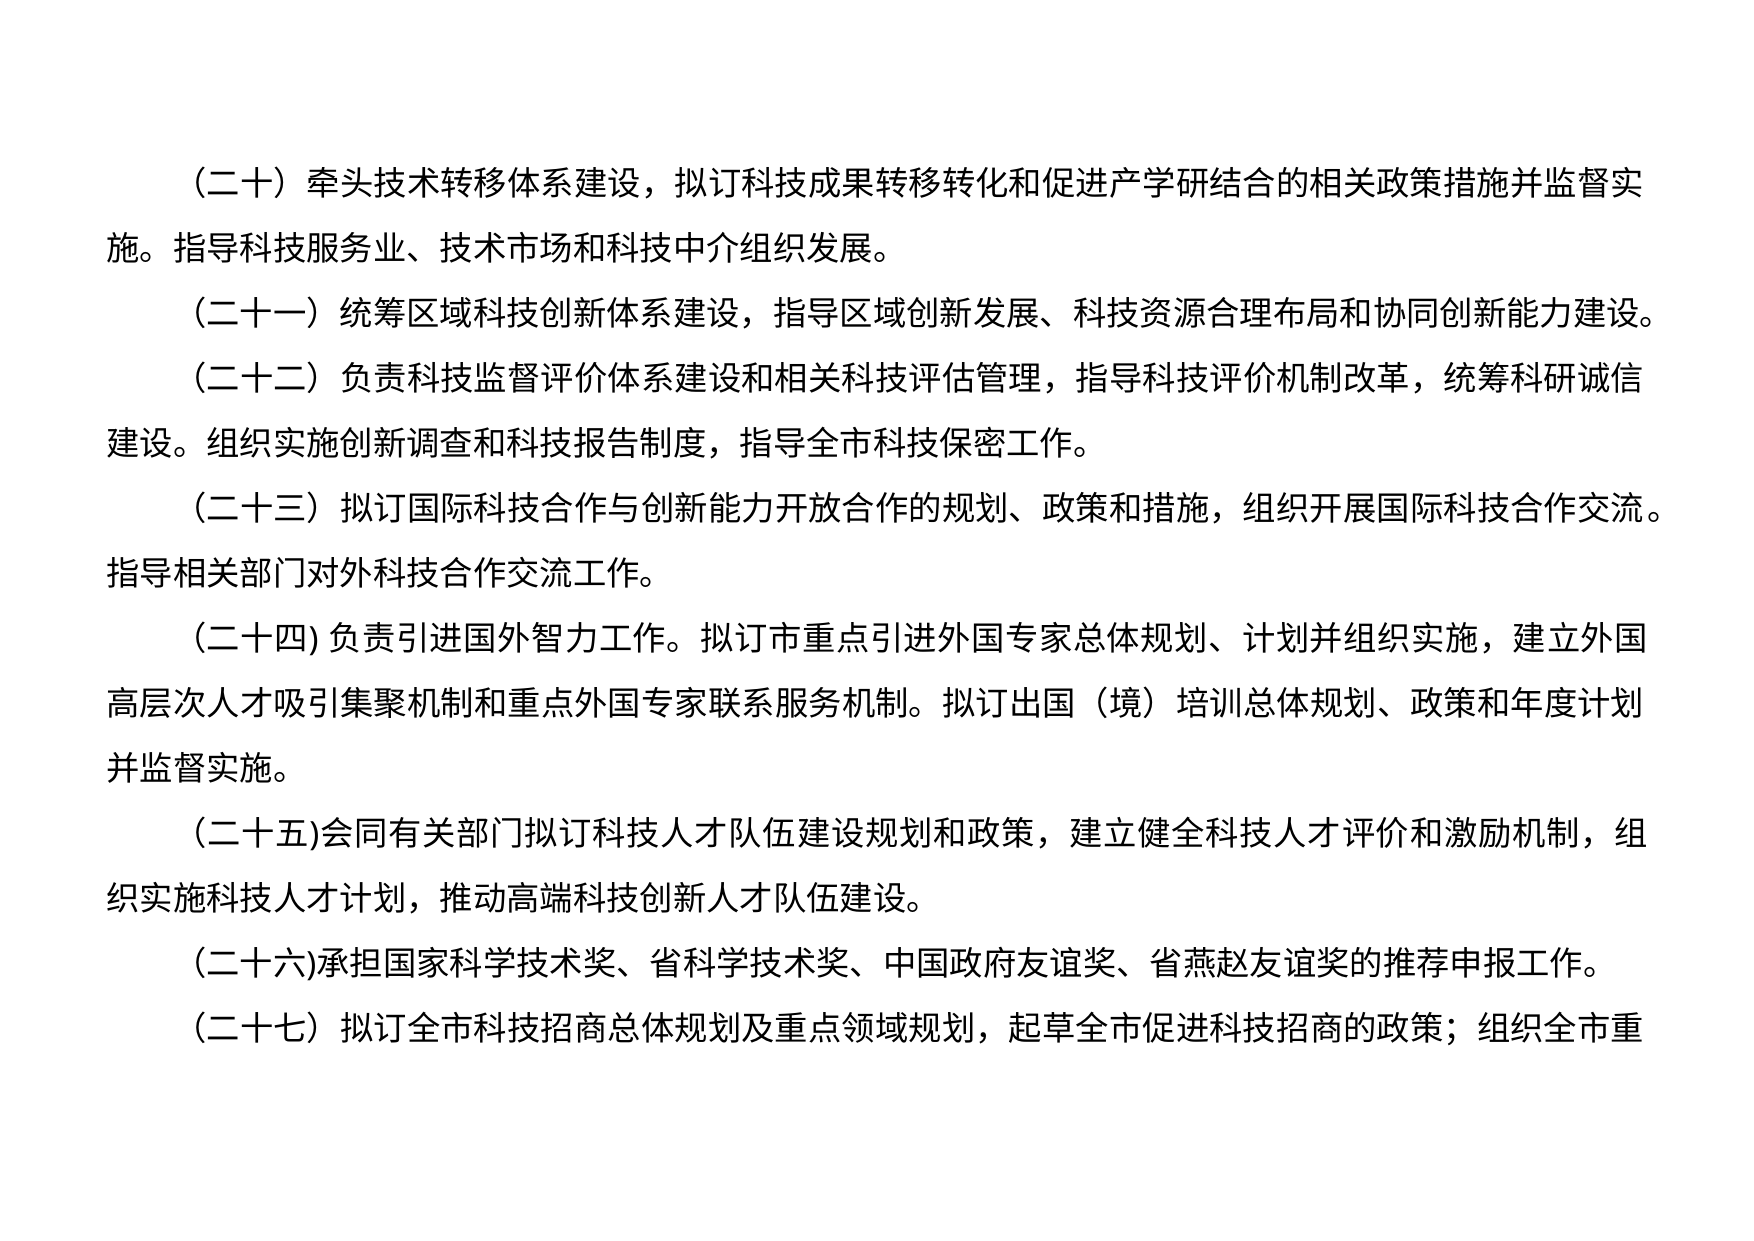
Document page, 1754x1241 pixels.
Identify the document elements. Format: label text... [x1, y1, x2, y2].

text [106, 994, 1648, 1059]
text （二十一）统筹区域科技创新体系建设，指导区域创新发展、科技资源合理布局和协同创新能力建设。 [106, 279, 1648, 344]
text （二十六)承担国家科学技术奖、省科学技术奖、中国政府友谊奖、省燕赵友谊奖的推荐申报工作。 [106, 929, 1648, 994]
text （二十二）负责科技监督评价体系建设和相关科技评估管理，指导科技评价机制改革，统筹科研诚信建设。组织实施创新调查和科技报告制度，指导全市科技保密工作。 [106, 344, 1648, 474]
text （二十四) 负责引进国外智力工作。拟订市重点引进外国专家总体规划、计划并组织实施，建立外国高层次人才吸引集聚机制和重点外国专家联系服务机制。拟订出国（境）培训总体规划、政策和年度计划并监督实施。 [106, 604, 1648, 799]
text （二十）牵头技术转移体系建设，拟订科技成果转移转化和促进产学研结合的相关政策措施并监督实施。指导科技服务业、技术市场和科技中介组织发展。 [106, 149, 1648, 279]
text （二十五)会同有关部门拟订科技人才队伍建设规划和政策，建立健全科技人才评价和激励机制，组织实施科技人才计划，推动高端科技创新人才队伍建设。 [106, 799, 1648, 929]
text （二十三）拟订国际科技合作与创新能力开放合作的规划、政策和措施，组织开展国际科技合作交流。指导相关部门对外科技合作交流工作。 [106, 474, 1648, 604]
